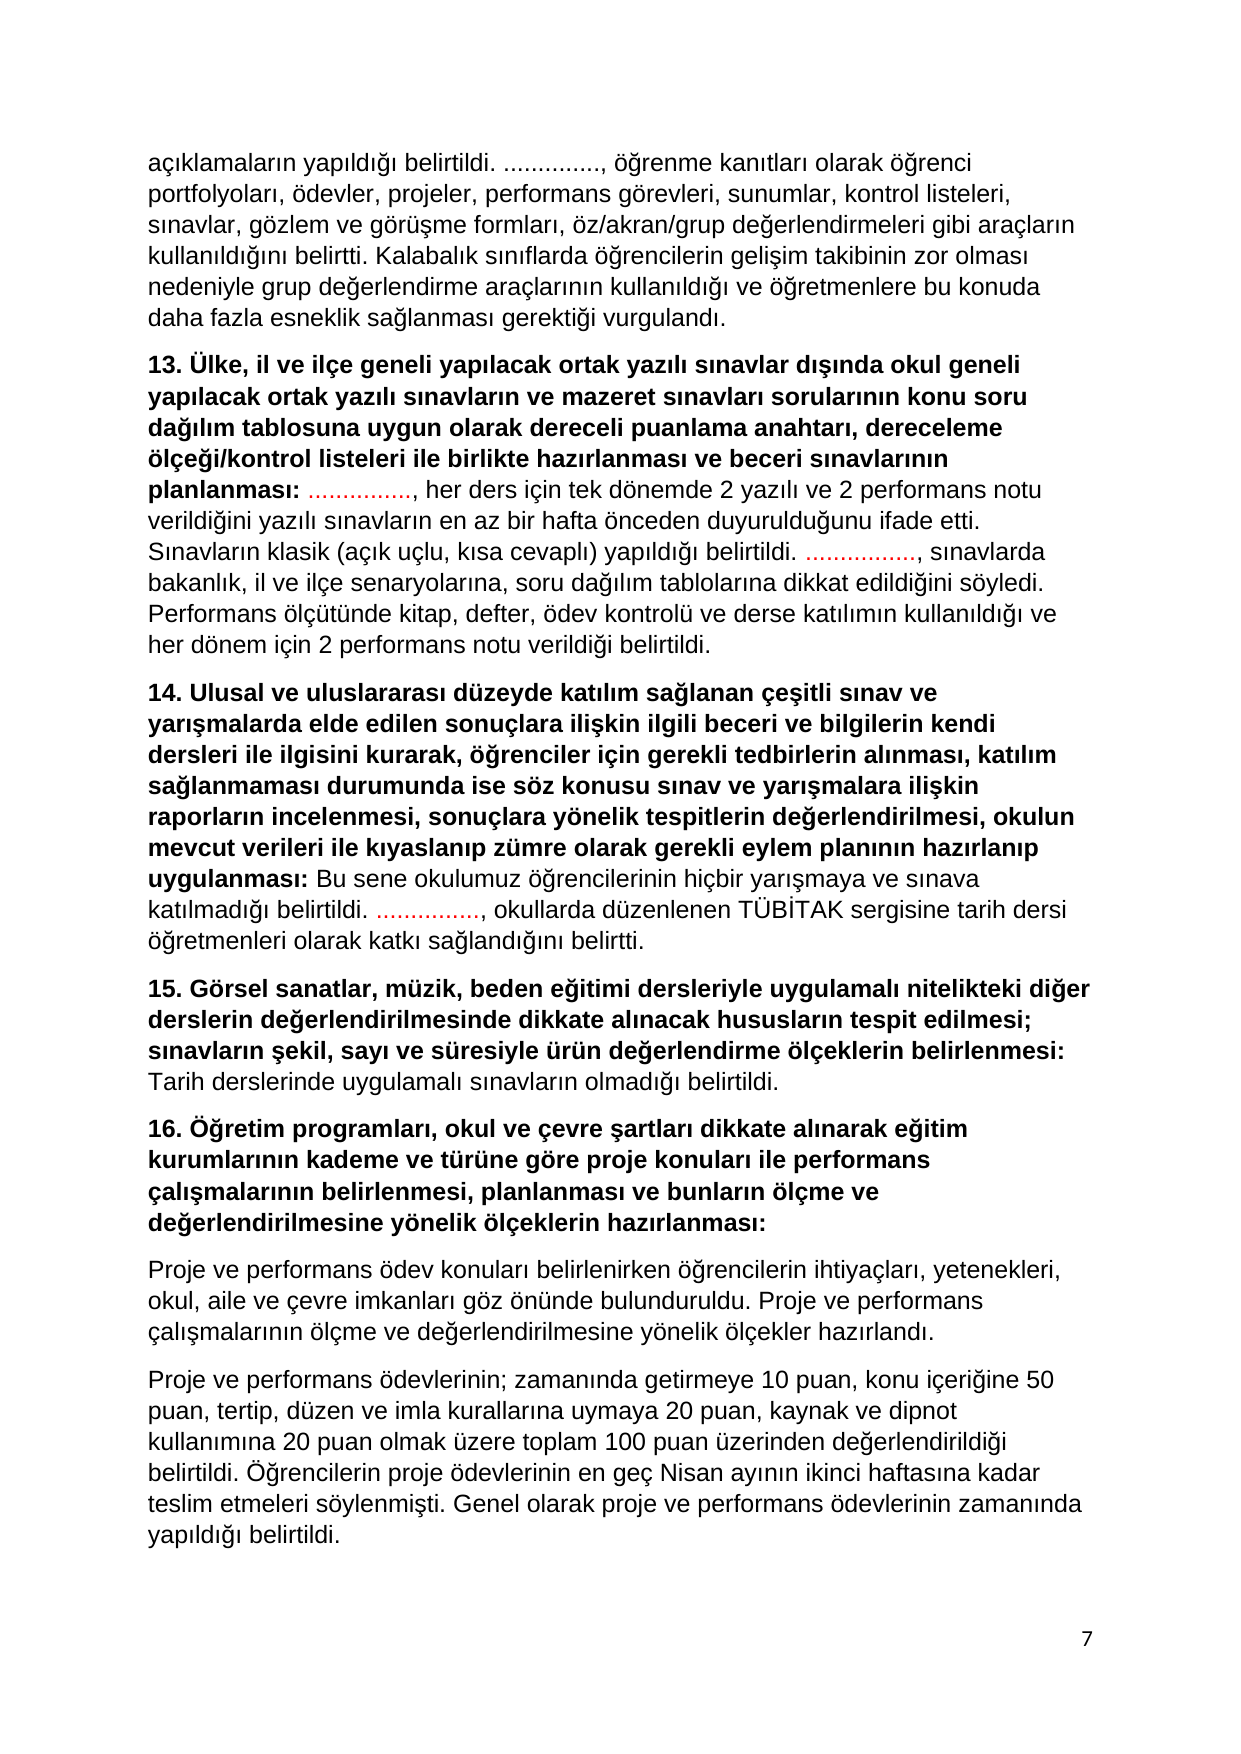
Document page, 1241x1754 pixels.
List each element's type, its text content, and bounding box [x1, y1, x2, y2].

text 13. Ülke, il ve ilçe geneli yapılacak ortak yazılı sınavlar dışında okul geneli yapılacak ortak yazılı sınavların ve mazeret sınavları sorularının konu soru dağılım tablosuna uygun olarak dereceli puanlama anahtarı, dereceleme ölçeği/kontrol listeleri ile birlikte hazırlanması ve beceri sınavlarının planlanması: ..............., her ders için tek dönemde 2 yazılı ve 2 performans notu verildiğini yazılı sınavların en az bir hafta önceden duyurulduğunu ifade etti. Sınavların klasik (açık uçlu, kısa cevaplı) yapıldığı belirtildi. ................, sınavlarda bakanlık, il ve ilçe senaryolarına, soru dağılım tablolarına dikkat edildiğini söyledi. Performans ölçütünde kitap, defter, ödev kontrolü ve derse katılımın kullanıldığı ve her dönem için 2 performans notu verildiği belirtildi. [148, 351, 1093, 659]
text Proje ve performans ödevlerinin; zamanında getirmeye 10 puan, konu içeriğine 50 puan, tertip, düzen ve imla kurallarına uymaya 20 puan, kaynak ve dipnot kullanımına 20 puan olmak üzere toplam 100 puan üzerinden değerlendirildiği belirtildi. Öğrencilerin proje ödevlerinin en geç Nisan ayının ikinci haftasına kadar teslim etmeleri söylenmişti. Genel olarak proje ve performans ödevlerinin zamanında yapıldığı belirtildi. [148, 1365, 1093, 1549]
text 16. Öğretim programları, okul ve çevre şartları dikkate alınarak eğitim kurumlarının kademe ve türüne göre proje konuları ile performans çalışmalarının belirlenmesi, planlanması ve bunların ölçme ve değerlendirilmesine yönelik ölçeklerin hazırlanması: [148, 1114, 1093, 1236]
text 14. Ulusal ve uluslararası düzeyde katılım sağlanan çeşitli sınav ve yarışmalarda elde edilen sonuçlara ilişkin ilgili beceri ve bilgilerin kendi dersleri ile ilgisini kurarak, öğrenciler için gerekli tedbirlerin alınması, katılım sağlanmaması durumunda ise söz konusu sınav ve yarışmalara ilişkin raporların incelenmesi, sonuçlara yönelik tespitlerin değerlendirilmesi, okulun mevcut verileri ile kıyaslanıp zümre olarak gerekli eylem planının hazırlanıp uygulanması: Bu sene okulumuz öğrencilerinin hiçbir yarışmaya ve sınava katılmadığı belirtildi. ..............., okullarda düzenlenen TÜBİTAK sergisine tarih dersi öğretmenleri olarak katkı sağlandığını belirtti. [148, 678, 1093, 955]
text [148, 148, 1093, 332]
text 15. Görsel sanatlar, müzik, beden eğitimi dersleriyle uygulamalı nitelikteki diğer derslerin değerlendirilmesinde dikkate alınacak hususların tespit edilmesi; sınavların şekil, sayı ve süresiyle ürün değerlendirme ölçeklerin belirlenmesi: Tarih derslerinde uygulamalı sınavların olmadığı belirtildi. [148, 974, 1093, 1096]
text Proje ve performans ödev konuları belirlenirken öğrencilerin ihtiyaçları, yetenekleri, okul, aile ve çevre imkanları göz önünde bulunduruldu. Proje ve performans çalışmalarının ölçme ve değerlendirilmesine yönelik ölçekler hazırlandı. [148, 1255, 1093, 1346]
